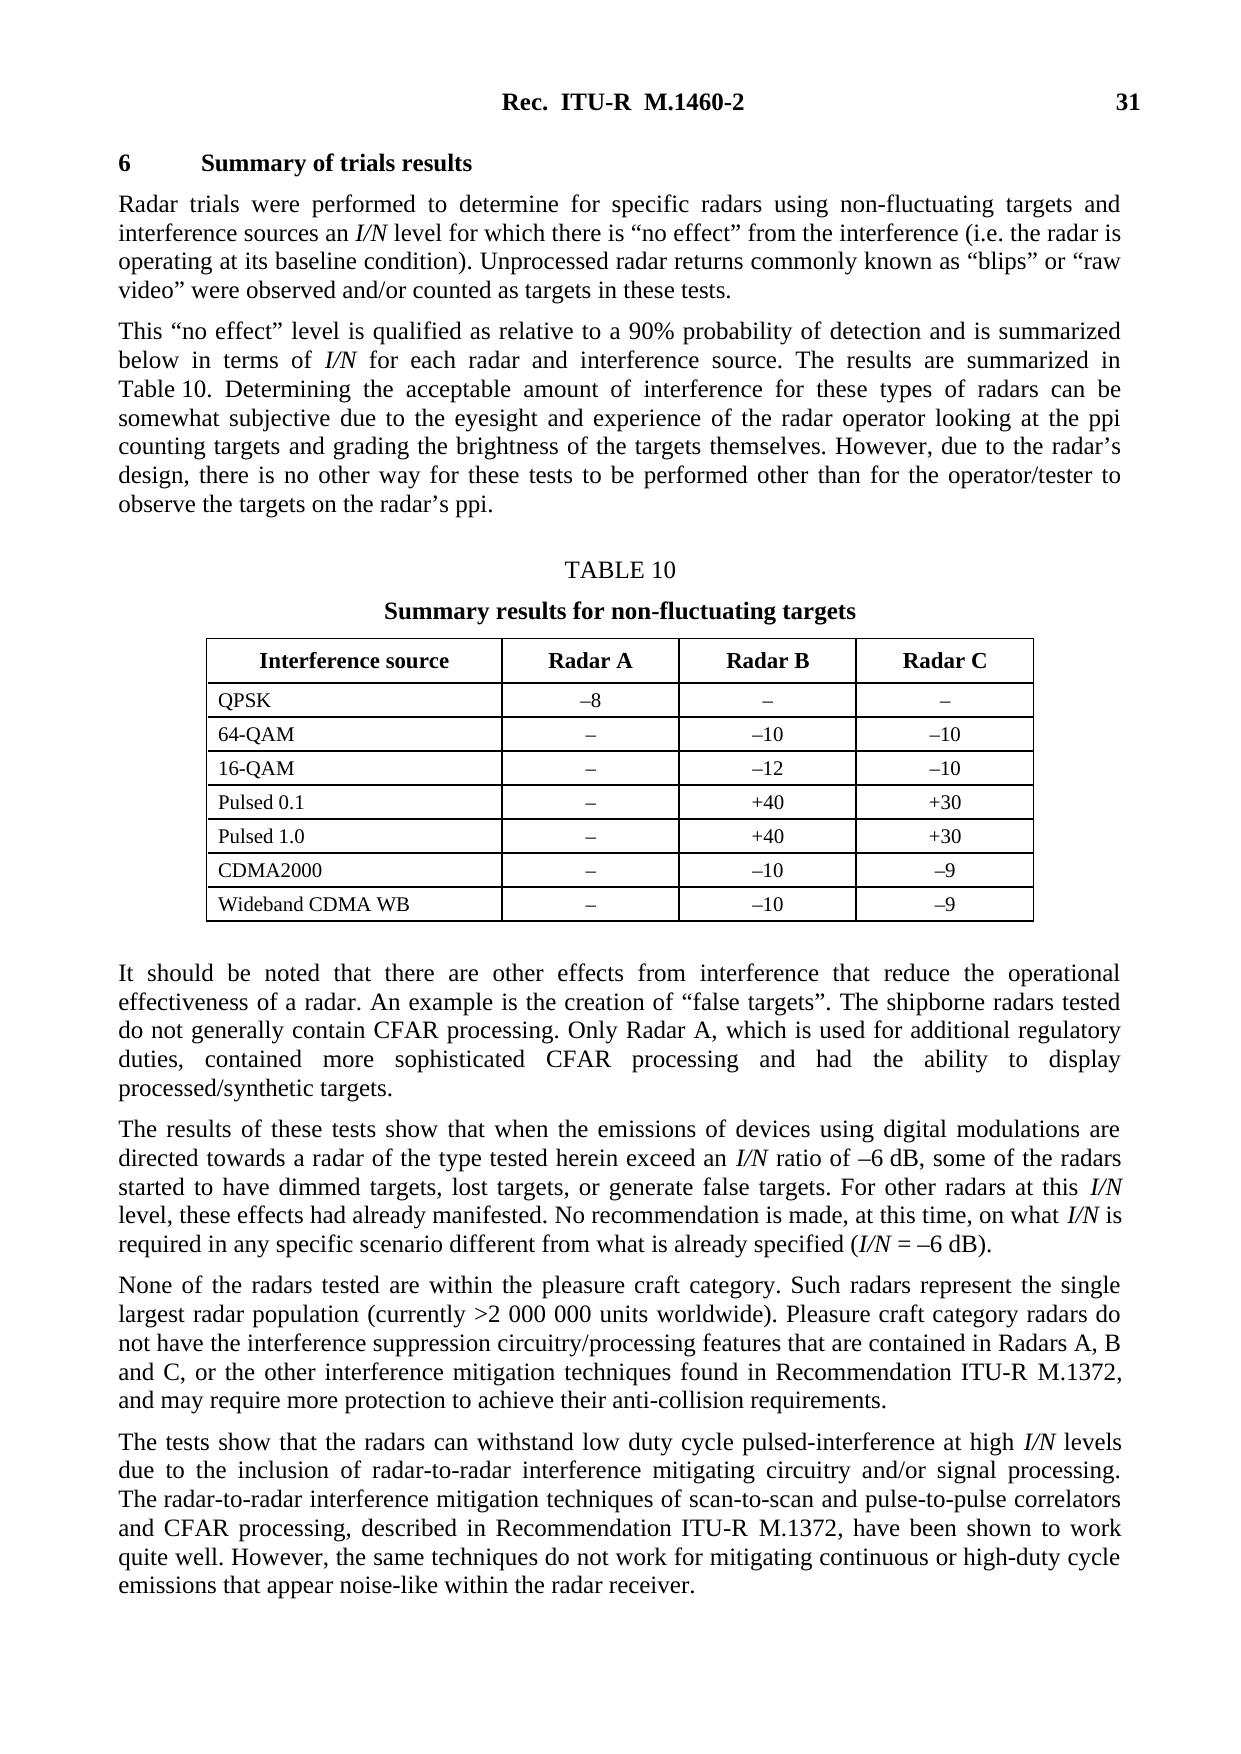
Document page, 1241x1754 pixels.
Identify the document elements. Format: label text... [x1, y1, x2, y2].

table_cell +30 [857, 820, 1033, 852]
table_cell –8 [503, 684, 678, 716]
table_cell – [503, 718, 678, 750]
table_cell –10 [680, 718, 855, 750]
table_header Radar C [857, 639, 1033, 682]
text None of the radars tested are within the pleasure craft category. Such radars represent the single largest radar population (currently >2 000 000 units worldwide). Pleasure craft category radars do not have the interference suppression circuitry/processing features that are contained in Radars A, B and C, or the other interference mitigation techniques found in Recommendation ITU-R M.1372, and may require more protection to achieve their anti-collision requirements. [118, 1271, 1122, 1414]
table_cell – [857, 684, 1033, 716]
table_cell +40 [680, 786, 855, 818]
table_cell – [503, 752, 678, 784]
text TABLE 10 [118, 555, 1122, 584]
text It should be noted that there are other effects from interference that reduce the operational effectiveness of a radar. An example is the creation of “false targets”. The shipborne radars tested do not generally contain CFAR processing. Only Radar A, which is used for additional regulatory duties, contained more sophisticated CFAR processing and had the ability to display processed/synthetic targets. [118, 958, 1122, 1102]
table_cell 16-QAM [207, 751, 501, 784]
table_header Radar A [503, 639, 678, 682]
table_cell – [503, 888, 678, 920]
table_cell –9 [857, 854, 1033, 886]
table_cell –10 [857, 752, 1033, 784]
table_cell – [503, 854, 678, 886]
table_cell – [503, 786, 678, 818]
table_cell –10 [680, 854, 855, 886]
table_cell QPSK [207, 683, 501, 716]
table_cell – [680, 684, 855, 716]
table_cell Pulsed 1.0 [207, 819, 501, 852]
table_cell –9 [857, 888, 1033, 920]
table_cell –12 [680, 752, 855, 784]
title Summary results for non-fluctuating targets [118, 596, 1122, 625]
table_cell – [503, 820, 678, 852]
text Radar trials were performed to determine for specific radars using non-fluctuating targets and interference sources an I/N level for which there is “no effect” from the interference (i.e. the radar is operating at its baseline condition). Unprocessed radar returns commonly known as “blips” or “raw video” were observed and/or counted as targets in these tests. [118, 189, 1122, 304]
text The results of these tests show that when the emissions of devices using digital modulations are directed towards a radar of the type tested herein exceed an I/N ratio of –6 dB, some of the radars started to have dimmed targets, lost targets, or generate false targets. For other radars at this I/N level, these effects had already manifested. No recommendation is made, at this time, on what I/N is required in any specific scenario different from what is already specified (I/N = –6 dB). [118, 1114, 1122, 1258]
table_header Interference source [207, 639, 501, 682]
table_cell Wideband CDMA WB [207, 887, 501, 920]
table_cell –10 [857, 718, 1033, 750]
table_cell +30 [857, 786, 1033, 818]
table_cell CDMA2000 [207, 853, 501, 886]
table_cell –10 [680, 888, 855, 920]
text The tests show that the radars can withstand low duty cycle pulsed-interference at high I/N levels due to the inclusion of radar-to-radar interference mitigating circuitry and/or signal processing. The radar-to-radar interference mitigation techniques of scan-to-scan and pulse-to-pulse correlators and CFAR processing, described in Recommendation ITU-R M.1372, have been shown to work quite well. However, the same techniques do not work for mitigating continuous or high-duty cycle emissions that appear noise-like within the radar receiver. [118, 1427, 1122, 1599]
table_header Radar B [680, 639, 855, 682]
text This “no effect” level is qualified as relative to a 90% probability of detection and is summarized below in terms of I/N for each radar and interference source. The results are summarized in Table 10. Determining the acceptable amount of interference for these types of radars can be somewhat subjective due to the eyesight and experience of the radar operator looking at the ppi counting targets and grading the brightness of the targets themselves. However, due to the radar’s design, there is no other way for these tests to be performed other than for the operator/tester to observe the targets on the radar’s ppi. [118, 316, 1122, 518]
table_cell Pulsed 0.1 [207, 785, 501, 818]
table_cell 64-QAM [207, 717, 501, 750]
subtitle 6 Summary of trials results [118, 148, 1122, 176]
table_cell +40 [680, 820, 855, 852]
